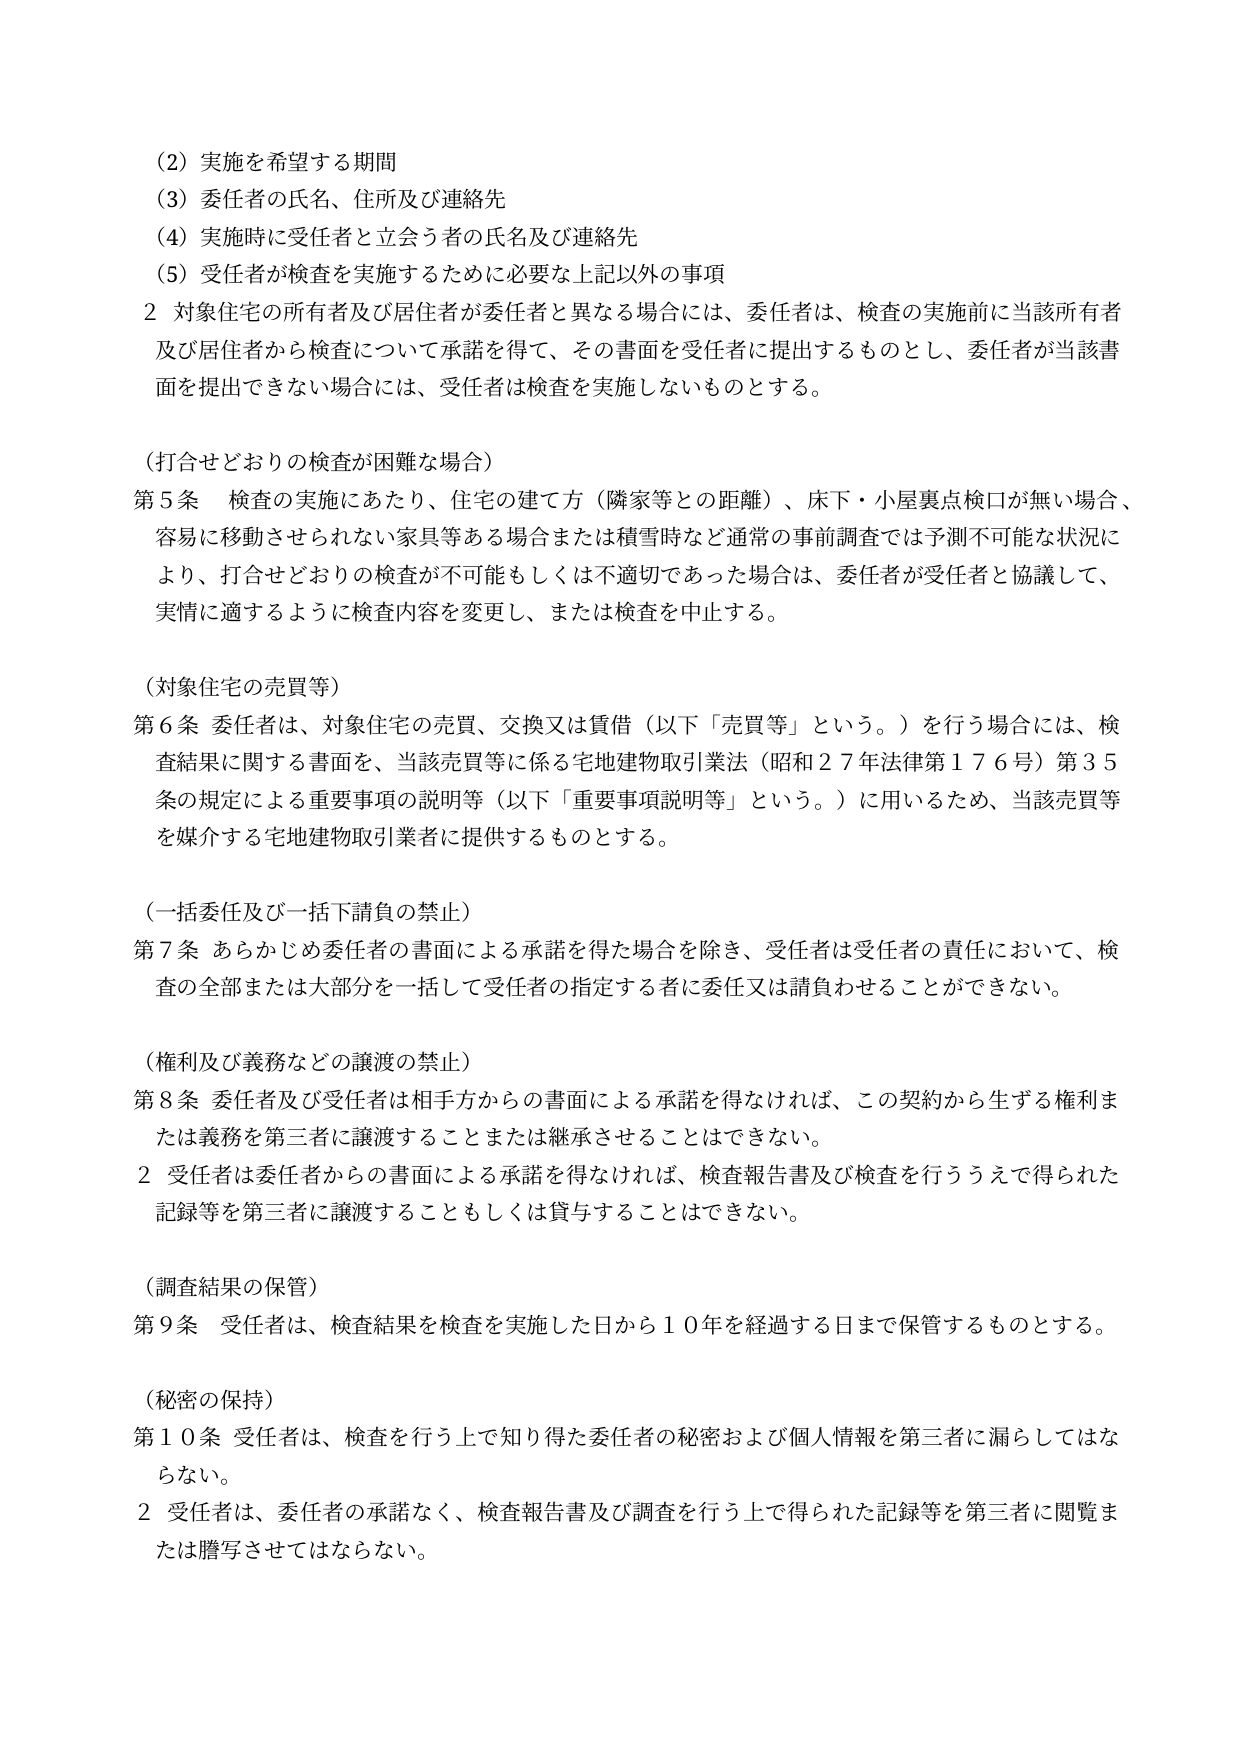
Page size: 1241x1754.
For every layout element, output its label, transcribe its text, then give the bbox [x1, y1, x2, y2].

text （一括委任及び一括下請負の禁止） [133, 892, 1122, 930]
text 第９条 受任者は、検査結果を検査を実施した日から１０年を経過する日まで保管するものとする。 [133, 1305, 1122, 1342]
text ２ 対象住宅の所有者及び居住者が委任者と異なる場合には、委任者は、検査の実施前に当該所有者及び居住者から検査について承諾を得て、その書面を受任者に提出するものとし、委任者が当該書面を提出できない場合には、受任者は検査を実施しないものとする。 [133, 292, 1122, 405]
text （打合せどおりの検査が困難な場合） [133, 442, 1122, 480]
text （秘密の保持） [133, 1380, 1122, 1417]
text 第７条 あらかじめ委任者の書面による承諾を得た場合を除き、受任者は受任者の責任において、検査の全部または大部分を一括して受任者の指定する者に委任又は請負わせることができない。 [133, 930, 1122, 1005]
text （3）委任者の氏名、住所及び連絡先 [133, 180, 1122, 217]
text （2）実施を希望する期間 [133, 142, 1122, 180]
text （5）受任者が検査を実施するために必要な上記以外の事項 [133, 255, 1122, 292]
text ２ 受任者は委任者からの書面による承諾を得なければ、検査報告書及び検査を行ううえで得られた記録等を第三者に譲渡することもしくは貸与することはできない。 [133, 1155, 1122, 1230]
text 第６条 委任者は、対象住宅の売買、交換又は賃借（以下「売買等」という。）を行う場合には、検査結果に関する書面を、当該売買等に係る宅地建物取引業法（昭和２７年法律第１７６号）第３５条の規定による重要事項の説明等（以下「重要事項説明等」という。）に用いるため、当該売買等を媒介する宅地建物取引業者に提供するものとする。 [133, 705, 1122, 855]
text 第８条 委任者及び受任者は相手方からの書面による承諾を得なければ、この契約から生ずる権利または義務を第三者に譲渡することまたは継承させることはできない。 [133, 1080, 1122, 1155]
text （調査結果の保管） [133, 1267, 1122, 1305]
text （4）実施時に受任者と立会う者の氏名及び連絡先 [133, 217, 1122, 255]
text 第１０条 受任者は、検査を行う上で知り得た委任者の秘密および個人情報を第三者に漏らしてはならない。 [133, 1417, 1122, 1492]
text （権利及び義務などの譲渡の禁止） [133, 1042, 1122, 1080]
text （対象住宅の売買等） [133, 667, 1122, 705]
text 第５条 検査の実施にあたり、住宅の建て方（隣家等との距離）、床下・小屋裏点検口が無い場合、容易に移動させられない家具等ある場合または積雪時など通常の事前調査では予測不可能な状況により、打合せどおりの検査が不可能もしくは不適切であった場合は、委任者が受任者と協議して、実情に適するように検査内容を変更し、または検査を中止する。 [133, 480, 1122, 630]
text ２ 受任者は、委任者の承諾なく、検査報告書及び調査を行う上で得られた記録等を第三者に閲覧または謄写させてはならない。 [133, 1492, 1122, 1567]
